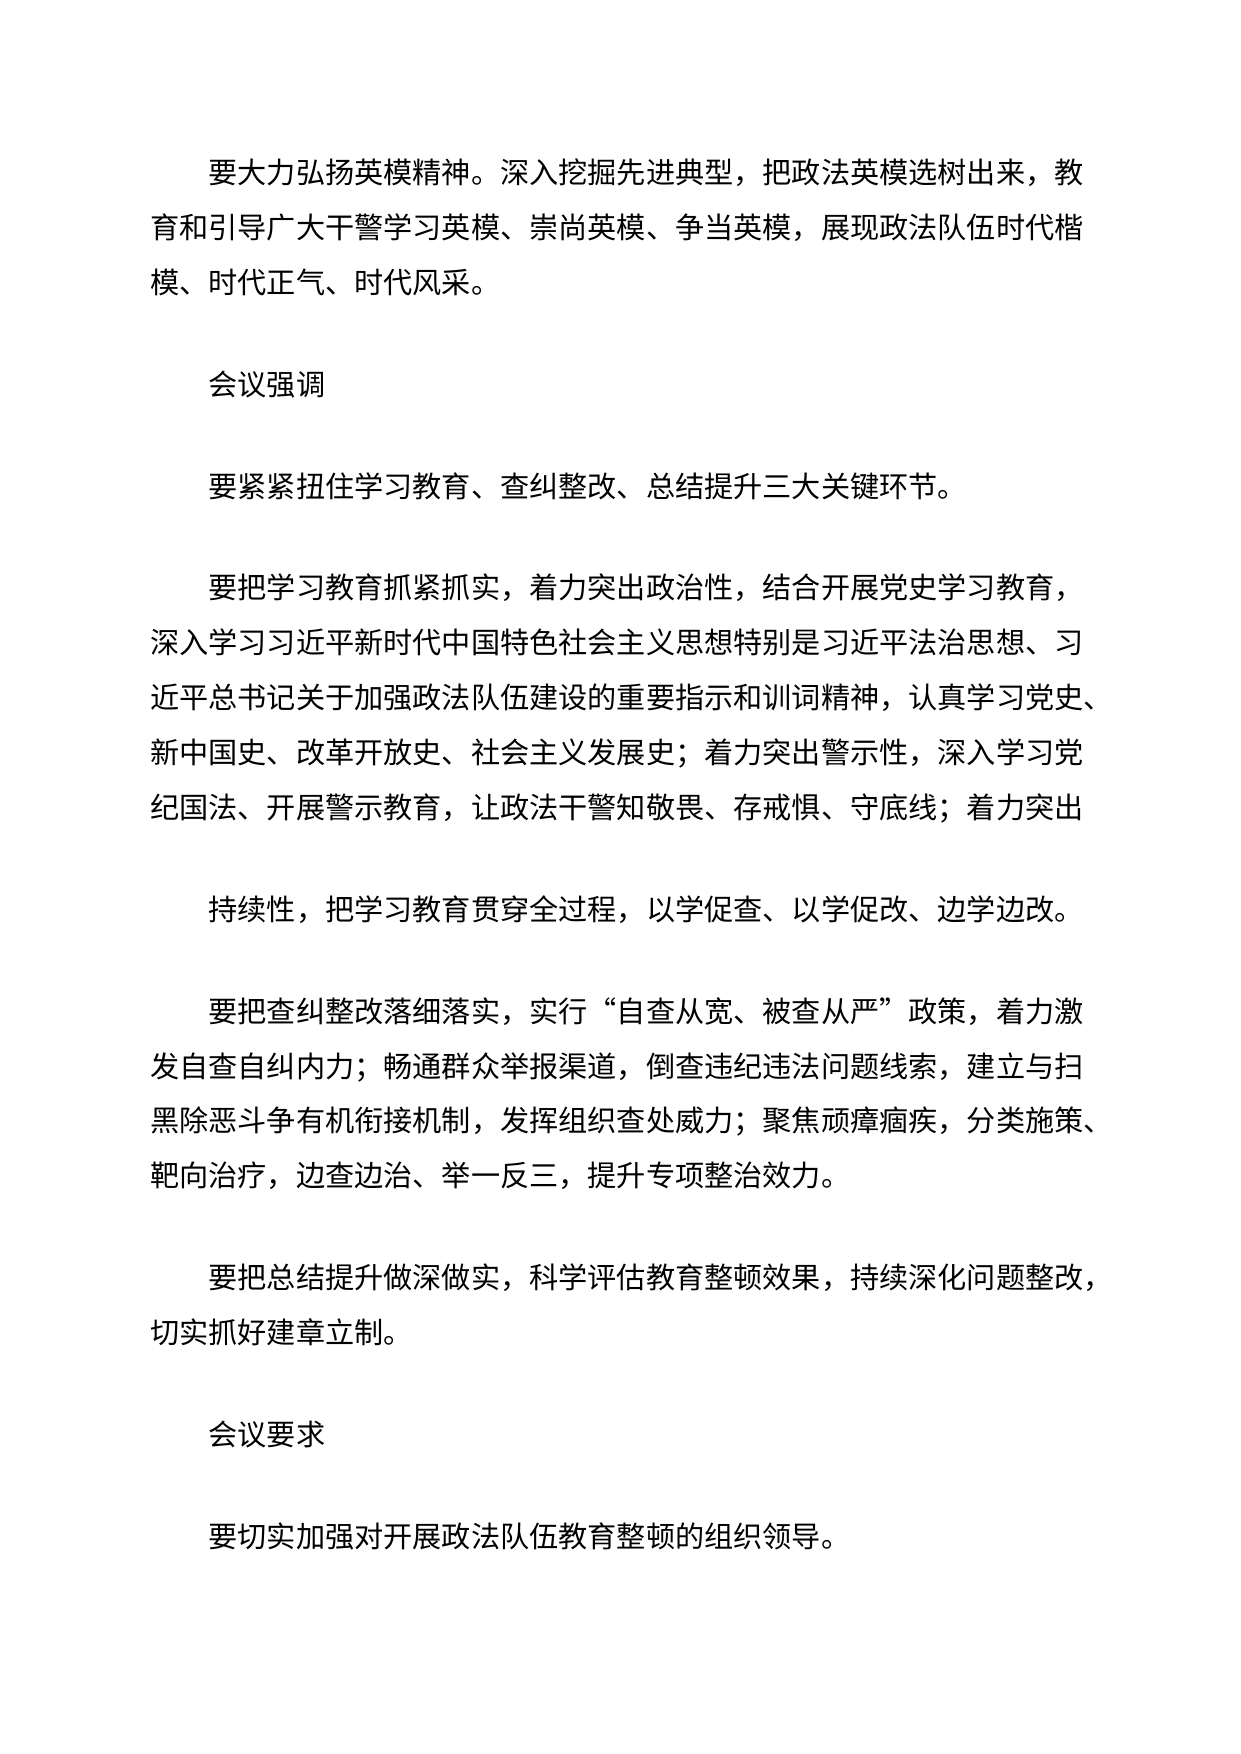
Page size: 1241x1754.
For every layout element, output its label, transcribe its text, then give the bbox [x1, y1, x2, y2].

text 要把学习教育抓紧抓实，着力突出政治性，结合开展党史学习教育，深入学习习近平新时代中国特色社会主义思想特别是习近平法治思想、习近平总书记关于加强政法队伍建设的重要指示和训词精神，认真学习党史、新中国史、改革开放史、社会主义发展史；着力突出警示性，深入学习党纪国法、开展警示教育，让政法干警知敬畏、存戒惧、守底线；着力突出 [150, 565, 1090, 827]
text 要把查纠整改落细落实，实行“自查从宽、被查从严”政策，着力激发自查自纠内力；畅通群众举报渠道，倒查违纪违法问题线索，建立与扫黑除恶斗争有机衔接机制，发挥组织查处威力；聚焦顽瘴痼疾，分类施策、靶向治疗，边查边治、举一反三，提升专项整治效力。 [150, 988, 1090, 1195]
text 会议要求 [150, 1411, 1090, 1454]
text 要把总结提升做深做实，科学评估教育整顿效果，持续深化问题整改，切实抓好建章立制。 [150, 1255, 1090, 1352]
text 要切实加强对开展政法队伍教育整顿的组织领导。 [150, 1513, 1090, 1555]
text 会议强调 [150, 362, 1090, 404]
text 要大力弘扬英模精神。深入挖掘先进典型，把政法英模选树出来，教育和引导广大干警学习英模、崇尚英模、争当英模，展现政法队伍时代楷模、时代正气、时代风采。 [150, 150, 1090, 302]
text 要紧紧扭住学习教育、查纠整改、总结提升三大关键环节。 [150, 463, 1090, 506]
text 持续性，把学习教育贯穿全过程，以学促查、以学促改、边学边改。 [150, 886, 1090, 929]
